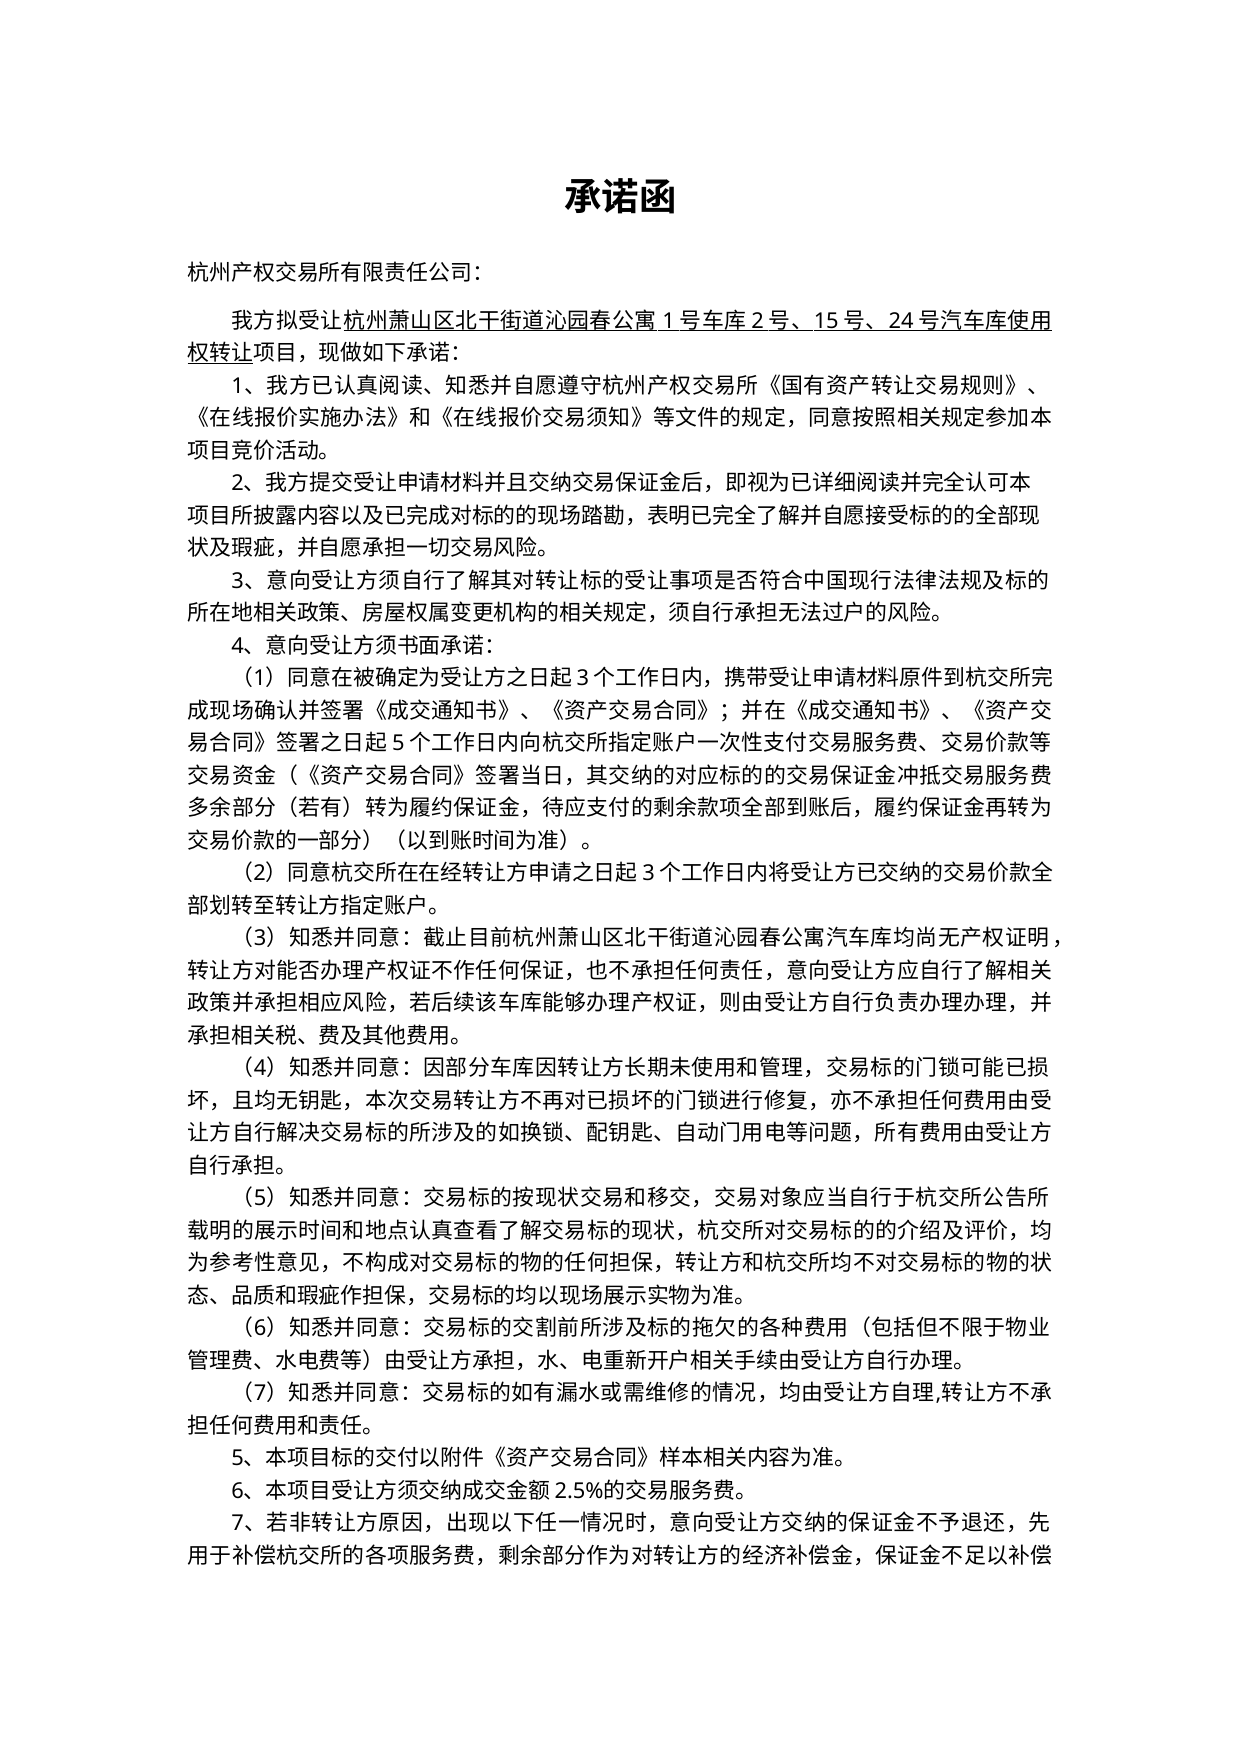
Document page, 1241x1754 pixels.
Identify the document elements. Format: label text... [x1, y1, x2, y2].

text （4）知悉并同意：因部分车库因转让方长期未使用和管理，交易标的门锁可能已损坏，且均无钥匙，本次交易转让方不再对已损坏的门锁进行修复，亦不承担任何费用由受让方自行解决交易标的所涉及的如换锁、配钥匙、自动门用电等问题，所有费用由受让方自行承担。 [187, 1050, 1053, 1180]
text 5、本项目标的交付以附件《资产交易合同》样本相关内容为准。 [187, 1440, 1053, 1472]
text （2）同意杭交所在在经转让方申请之日起3个工作日内将受让方已交纳的交易价款全部划转至转让方指定账户。 [187, 855, 1053, 920]
text （5）知悉并同意：交易标的按现状交易和移交，交易对象应当自行于杭交所公告所载明的展示时间和地点认真查看了解交易标的现状，杭交所对交易标的的介绍及评价，均为参考性意见，不构成对交易标的物的任何担保，转让方和杭交所均不对交易标的物的状态、品质和瑕疵作担保，交易标的均以现场展示实物为准。 [187, 1180, 1053, 1310]
text 6、本项目受让方须交纳成交金额2.5%的交易服务费。 [187, 1472, 1053, 1505]
text 1、我方已认真阅读、知悉并自愿遵守杭州产权交易所《国有资产转让交易规则》、《在线报价实施办法》和《在线报价交易须知》等文件的规定，同意按照相关规定参加本项目竞价活动。 [187, 367, 1053, 465]
text （1）同意在被确定为受让方之日起3个工作日内，携带受让申请材料原件到杭交所完成现场确认并签署《成交通知书》、《资产交易合同》；并在《成交通知书》、《资产交易合同》签署之日起5个工作日内向杭交所指定账户一次性支付交易服务费、交易价款等交易资金（《资产交易合同》签署当日，其交纳的对应标的的交易保证金冲抵交易服务费，多余部分（若有）转为履约保证金，待应支付的剩余款项全部到账后，履约保证金再转为交易价款的一部分）（以到账时间为准）。 [187, 660, 1053, 855]
text 杭州产权交易所有限责任公司： [187, 254, 1053, 287]
text 承诺函 [187, 162, 1053, 227]
text 我方拟受让杭州萧山区北干街道沁园春公寓1号车库2号、15号、24号汽车库使用权转让项目，现做如下承诺： [187, 302, 1053, 367]
text （6）知悉并同意：交易标的交割前所涉及标的拖欠的各种费用（包括但不限于物业管理费、水电费等）由受让方承担，水、电重新开户相关手续由受让方自行办理。 [187, 1310, 1053, 1375]
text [187, 1505, 1053, 1570]
text 2、我方提交受让申请材料并且交纳交易保证金后，即视为已详细阅读并完全认可本项目所披露内容以及已完成对标的的现场踏勘，表明已完全了解并自愿接受标的的全部现状及瑕疵，并自愿承担一切交易风险。 [187, 465, 1053, 562]
text 3、意向受让方须自行了解其对转让标的受让事项是否符合中国现行法律法规及标的所在地相关政策、房屋权属变更机构的相关规定，须自行承担无法过户的风险。 [187, 562, 1053, 627]
text 4、意向受让方须书面承诺： [187, 627, 1053, 660]
text （7）知悉并同意：交易标的如有漏水或需维修的情况，均由受让方自理,转让方不承担任何费用和责任。 [187, 1375, 1053, 1440]
text （3）知悉并同意：截止目前杭州萧山区北干街道沁园春公寓汽车库均尚无产权证明，转让方对能否办理产权证不作任何保证，也不承担任何责任，意向受让方应自行了解相关政策并承担相应风险，若后续该车库能够办理产权证，则由受让方自行负责办理办理，并承担相关税、费及其他费用。 [187, 920, 1053, 1050]
